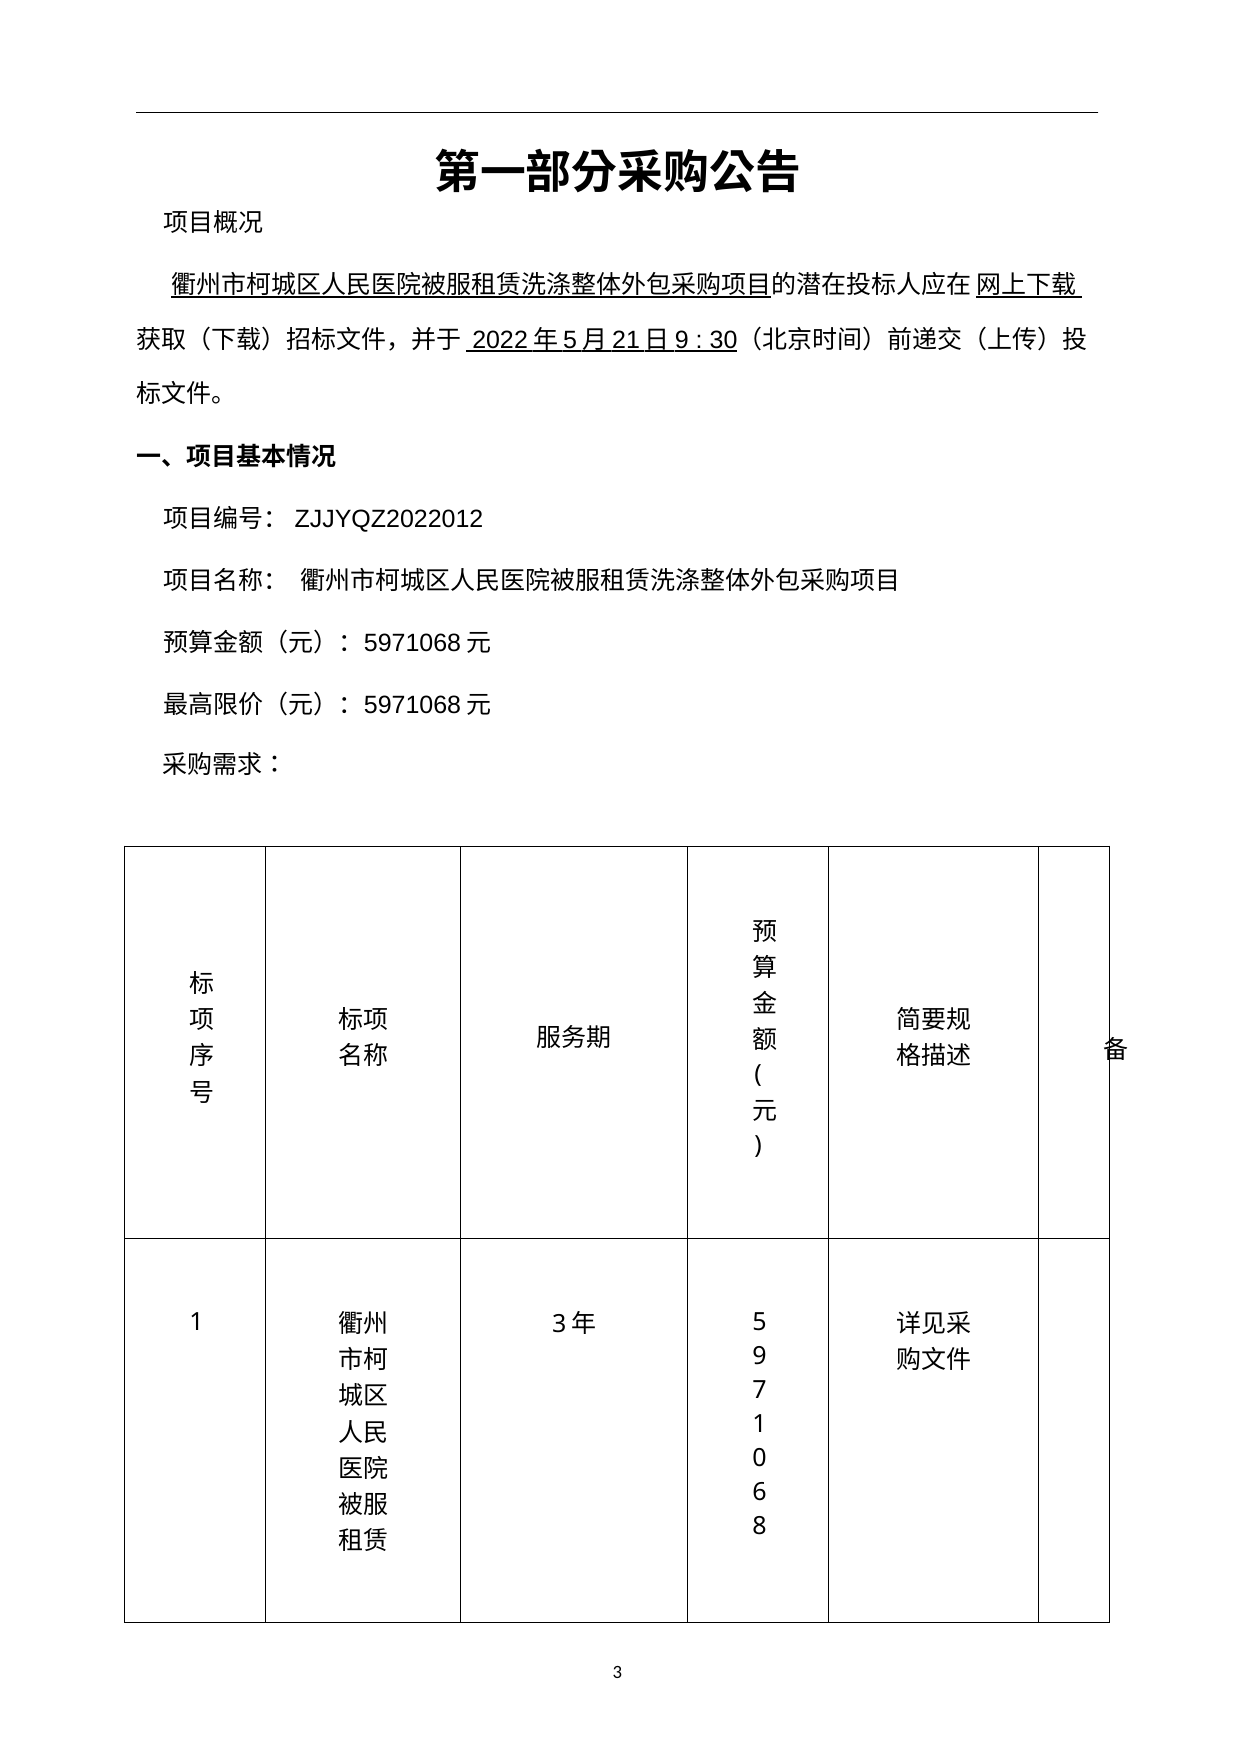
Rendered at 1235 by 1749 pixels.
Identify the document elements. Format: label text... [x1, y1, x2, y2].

table_header 备注 [1039, 847, 1109, 1238]
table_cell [266, 1239, 460, 1622]
table_header 服务期 [461, 847, 687, 1238]
text 项目名称： 衢州市柯城区人民医院被服租赁洗涤整体外包采购项目 [71, 496, 1163, 558]
table_header 简要规格描述 [829, 847, 1038, 1238]
table_cell 5971068 [688, 1239, 828, 1622]
text 衢州市柯城区人民医院被服租赁洗涤整体外包采购项目的潜在投标人应在 网上下载 获取（下载）招标文件，并于 2022年5月21日9 : 30（北京时间）前递交（上传）投标文件。 [71, 200, 1163, 371]
table_header 标项序号 [125, 847, 265, 1238]
table_cell 详见采购文件 [829, 1239, 1038, 1622]
text 一、项目基本情况 [71, 371, 1163, 433]
text 预算金额（元）：5971068元 [71, 558, 1163, 620]
text 最高限价（元）：5971068元 [71, 620, 1163, 682]
table_cell [1039, 1239, 1109, 1622]
text 采购需求： [71, 682, 1163, 846]
table_cell 3年 [461, 1239, 687, 1622]
text 项目编号： ZJJYQZ2022012 [71, 433, 1163, 496]
table_header 预算金额(元) [688, 847, 828, 1238]
table_cell 1 [125, 1239, 265, 1622]
subtitle 第一部分采购公告 [136, 130, 1098, 200]
table_header 标项名称 [266, 847, 460, 1238]
